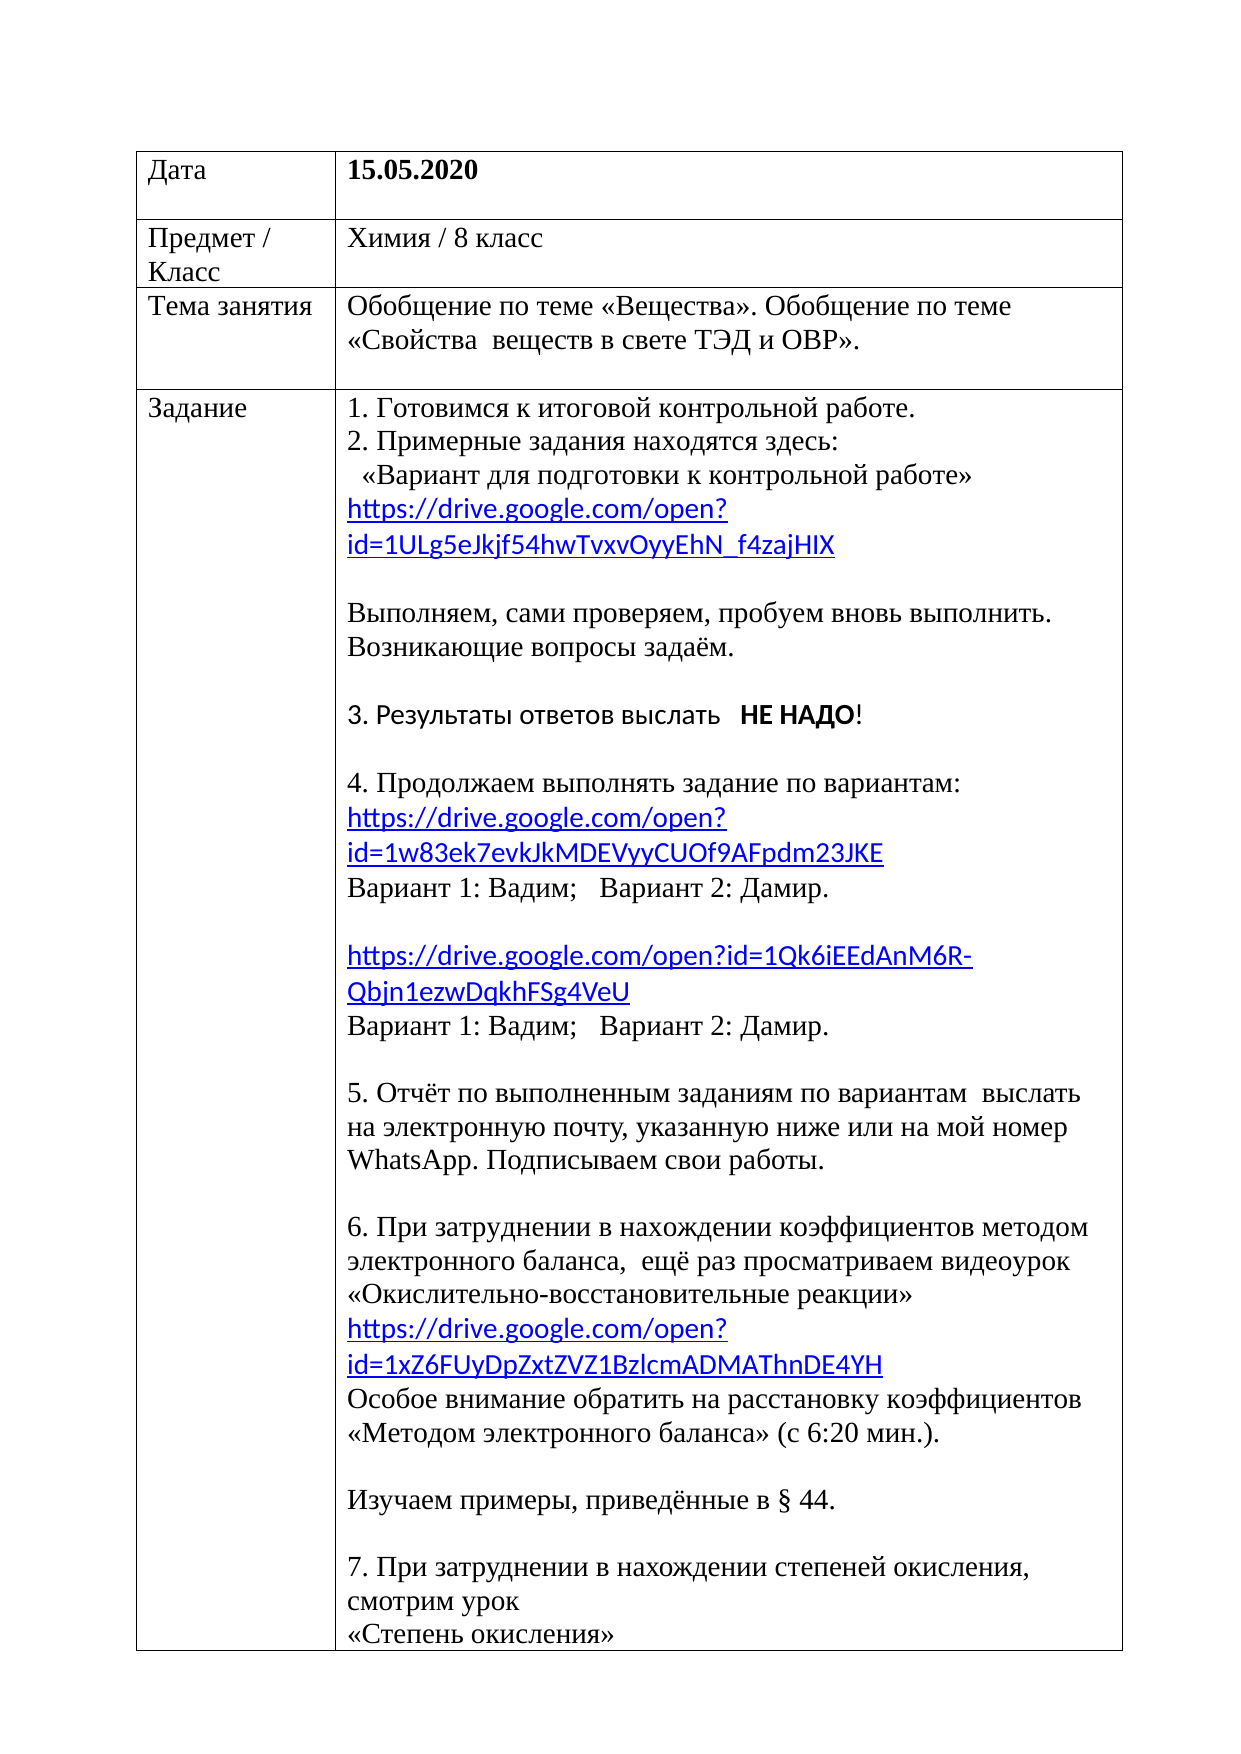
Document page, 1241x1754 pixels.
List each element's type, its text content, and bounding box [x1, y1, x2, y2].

table_header 15.05.2020 [336, 152, 1122, 219]
table_cell Предмет / Класс [137, 220, 335, 287]
table_cell Обобщение по теме «Вещества». Обобщение по теме «Свойства веществ в свете ТЭД и ОВР». [336, 288, 1122, 389]
table_cell Задание [137, 390, 335, 1650]
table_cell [336, 390, 1122, 1650]
table_header Дата [137, 152, 335, 219]
table_cell Химия / 8 класс [336, 220, 1122, 287]
table_cell Тема занятия [137, 288, 335, 389]
